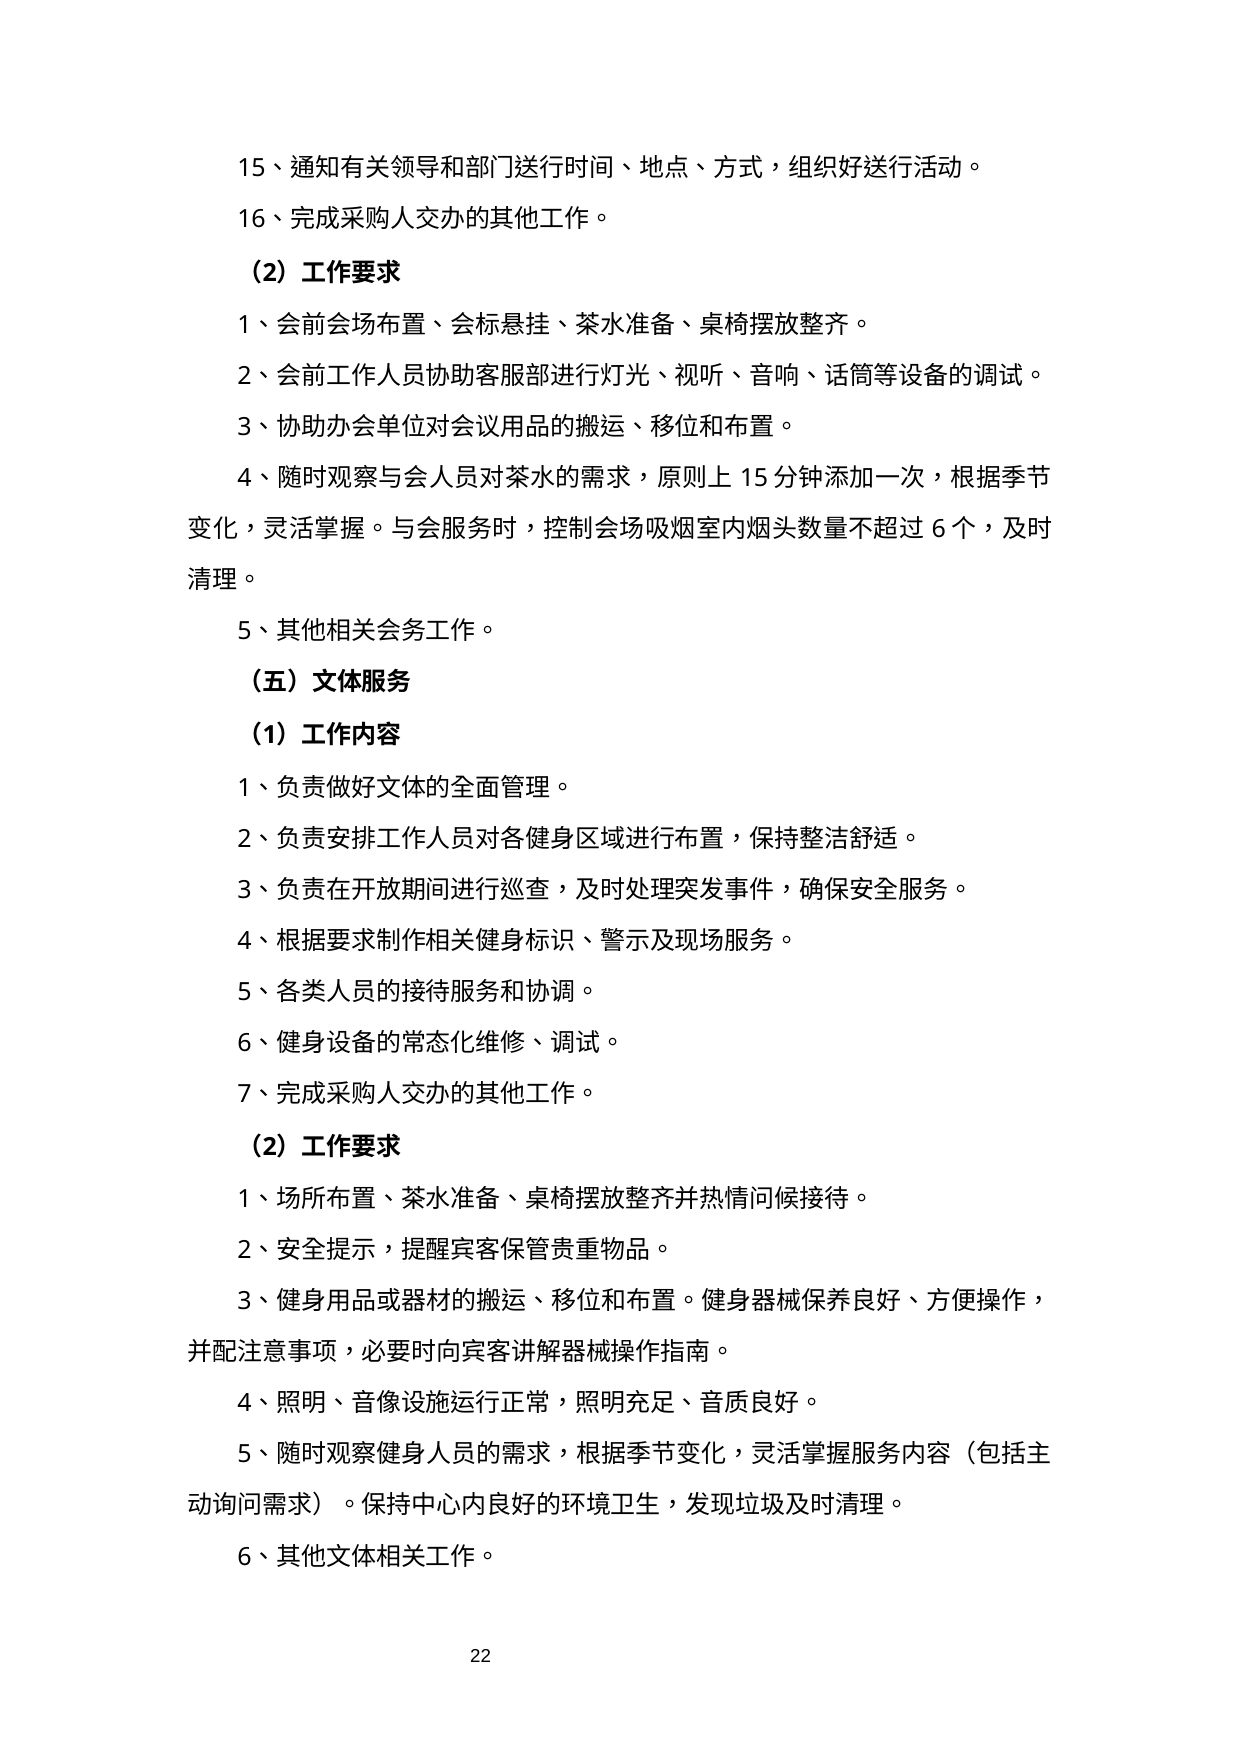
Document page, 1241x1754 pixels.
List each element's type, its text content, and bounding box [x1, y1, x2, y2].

text 16、完成采购人交办的其他工作。 [187, 201, 1053, 235]
text 7、完成采购人交办的其他工作。 [187, 1075, 1053, 1109]
text 3、负责在开放期间进行巡查，及时处理突发事件，确保安全服务。 [187, 871, 1053, 905]
text （1）工作内容 [187, 715, 1053, 751]
text 1、负责做好文体的全面管理。 [187, 769, 1053, 803]
text 4、随时观察与会人员对茶水的需求，原则上15分钟添加一次，根据季节变化，灵活掌握。与会服务时，控制会场吸烟室内烟头数量不超过6个，及时清理。 [187, 459, 1053, 596]
text 5、其他相关会务工作。 [187, 613, 1053, 647]
text 4、照明、音像设施运行正常，照明充足、音质良好。 [187, 1385, 1053, 1419]
text 3、协助办会单位对会议用品的搬运、移位和布置。 [187, 408, 1053, 443]
text 6、健身设备的常态化维修、调试。 [187, 1024, 1053, 1058]
text 1、场所布置、茶水准备、桌椅摆放整齐并热情问候接待。 [187, 1181, 1053, 1215]
text （2）工作要求 [187, 1126, 1053, 1163]
text 2、会前工作人员协助客服部进行灯光、视听、音响、话筒等设备的调试。 [187, 357, 1053, 392]
text 1、会前会场布置、会标悬挂、茶水准备、桌椅摆放整齐。 [187, 306, 1053, 341]
text 2、安全提示，提醒宾客保管贵重物品。 [187, 1232, 1053, 1266]
text 2、负责安排工作人员对各健身区域进行布置，保持整洁舒适。 [187, 820, 1053, 854]
text 4、根据要求制作相关健身标识、警示及现场服务。 [187, 922, 1053, 956]
text 5、随时观察健身人员的需求，根据季节变化，灵活掌握服务内容（包括主动询问需求）。保持中心内良好的环境卫生，发现垃圾及时清理。 [187, 1436, 1053, 1521]
text 6、其他文体相关工作。 [187, 1538, 1053, 1572]
text 3、健身用品或器材的搬运、移位和布置。健身器械保养良好、方便操作，并配注意事项，必要时向宾客讲解器械操作指南。 [187, 1283, 1053, 1368]
text 15、通知有关领导和部门送行时间、地点、方式，组织好送行活动。 [187, 150, 1053, 184]
text （2）工作要求 [187, 252, 1053, 288]
text （五）文体服务 [187, 664, 1053, 698]
text 5、各类人员的接待服务和协调。 [187, 973, 1053, 1007]
